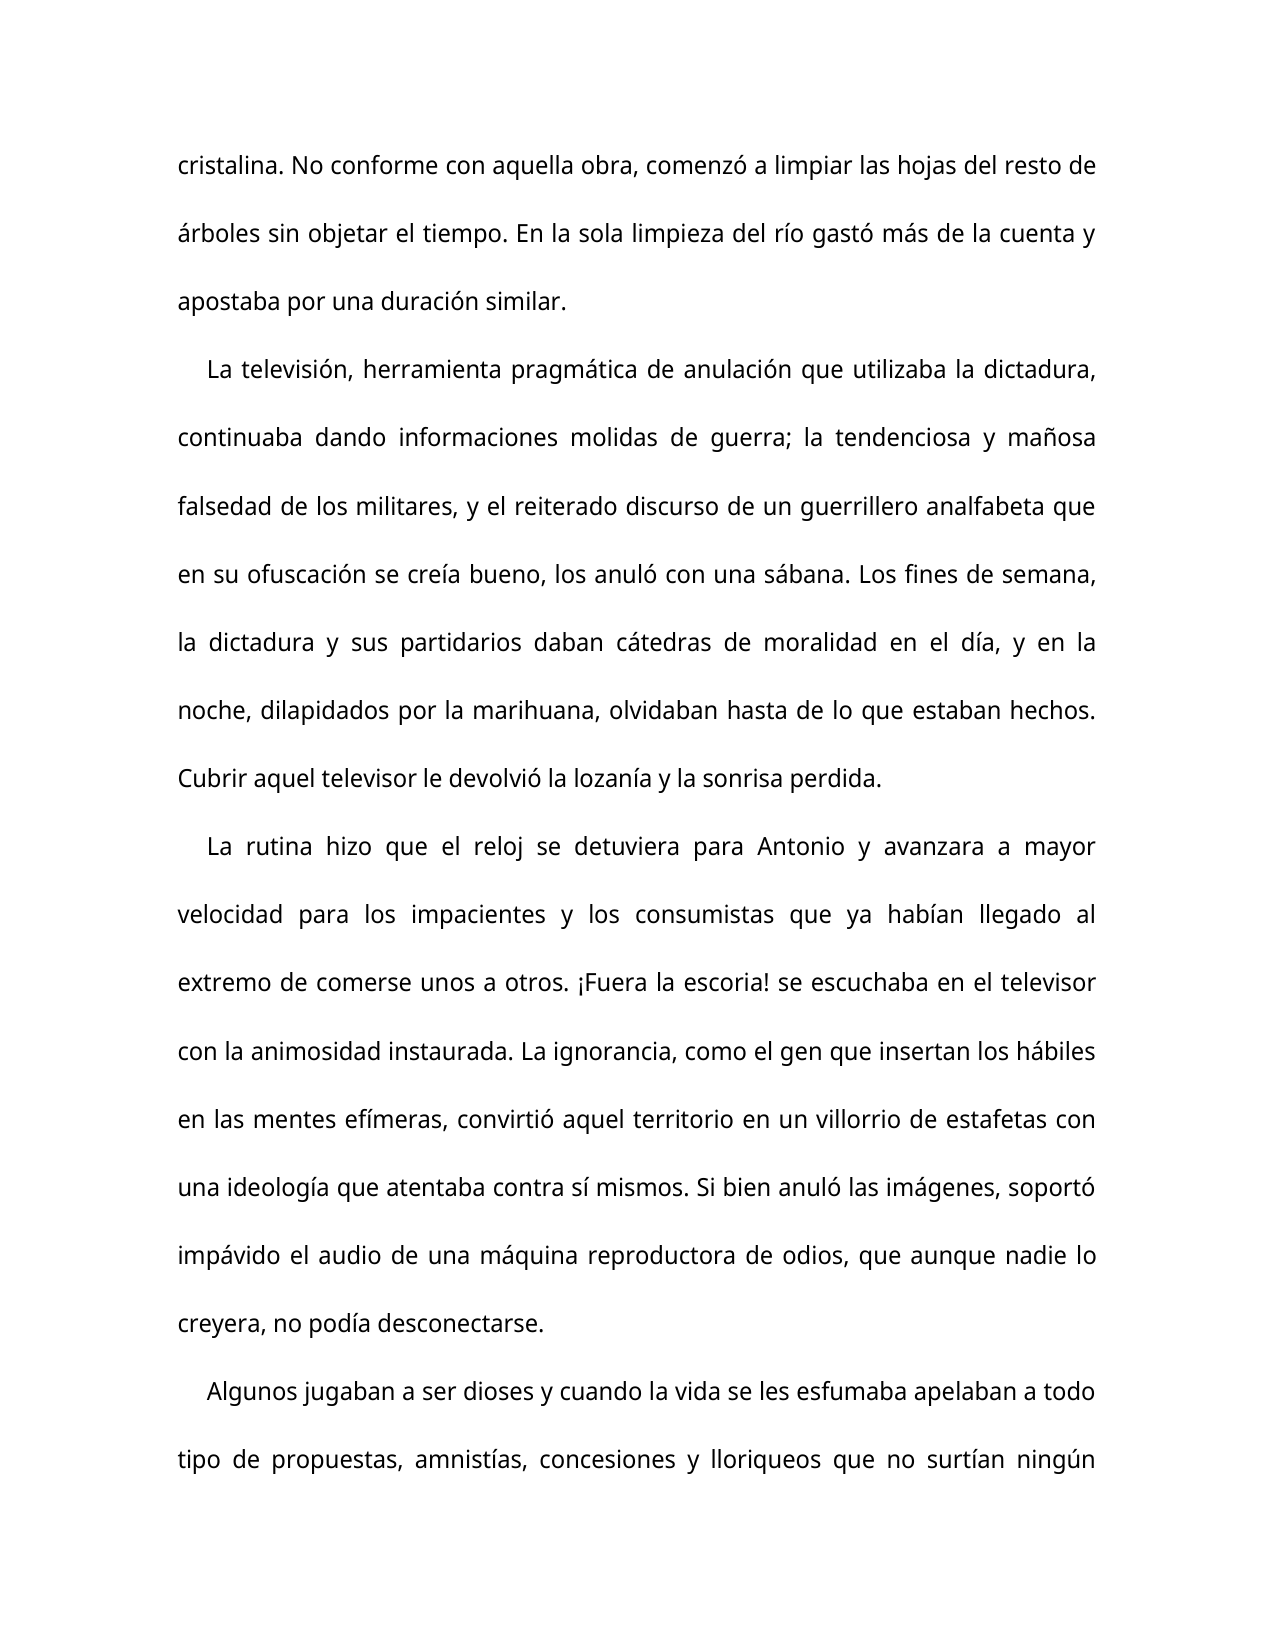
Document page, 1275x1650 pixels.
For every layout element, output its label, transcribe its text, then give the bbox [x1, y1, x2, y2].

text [177, 148, 1098, 318]
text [177, 1374, 1098, 1476]
text La televisión, herramienta pragmática de anulación que utilizaba la dictadura, continuaba dando informaciones molidas de guerra; la tendenciosa y mañosa falsedad de los militares, y el reiterado discurso de un guerrillero analfabeta que en su ofuscación se creía bueno, los anuló con una sábana. Los fines de semana, la dictadura y sus partidarios daban cátedras de moralidad en el día, y en la noche, dilapidados por la marihuana, olvidaban hasta de lo que estaban hechos. Cubrir aquel televisor le devolvió la lozanía y la sonrisa perdida. [177, 352, 1098, 795]
text La rutina hizo que el reloj se detuviera para Antonio y avanzara a mayor velocidad para los impacientes y los consumistas que ya habían llegado al extremo de comerse unos a otros. ¡Fuera la escoria! se escuchaba en el televisor con la animosidad instaurada. La ignorancia, como el gen que insertan los hábiles en las mentes efímeras, convirtió aquel territorio en un villorrio de estafetas con una ideología que atentaba contra sí mismos. Si bien anuló las imágenes, soportó impávido el audio de una máquina reproductora de odios, que aunque nadie lo creyera, no podía desconectarse. [177, 829, 1098, 1340]
